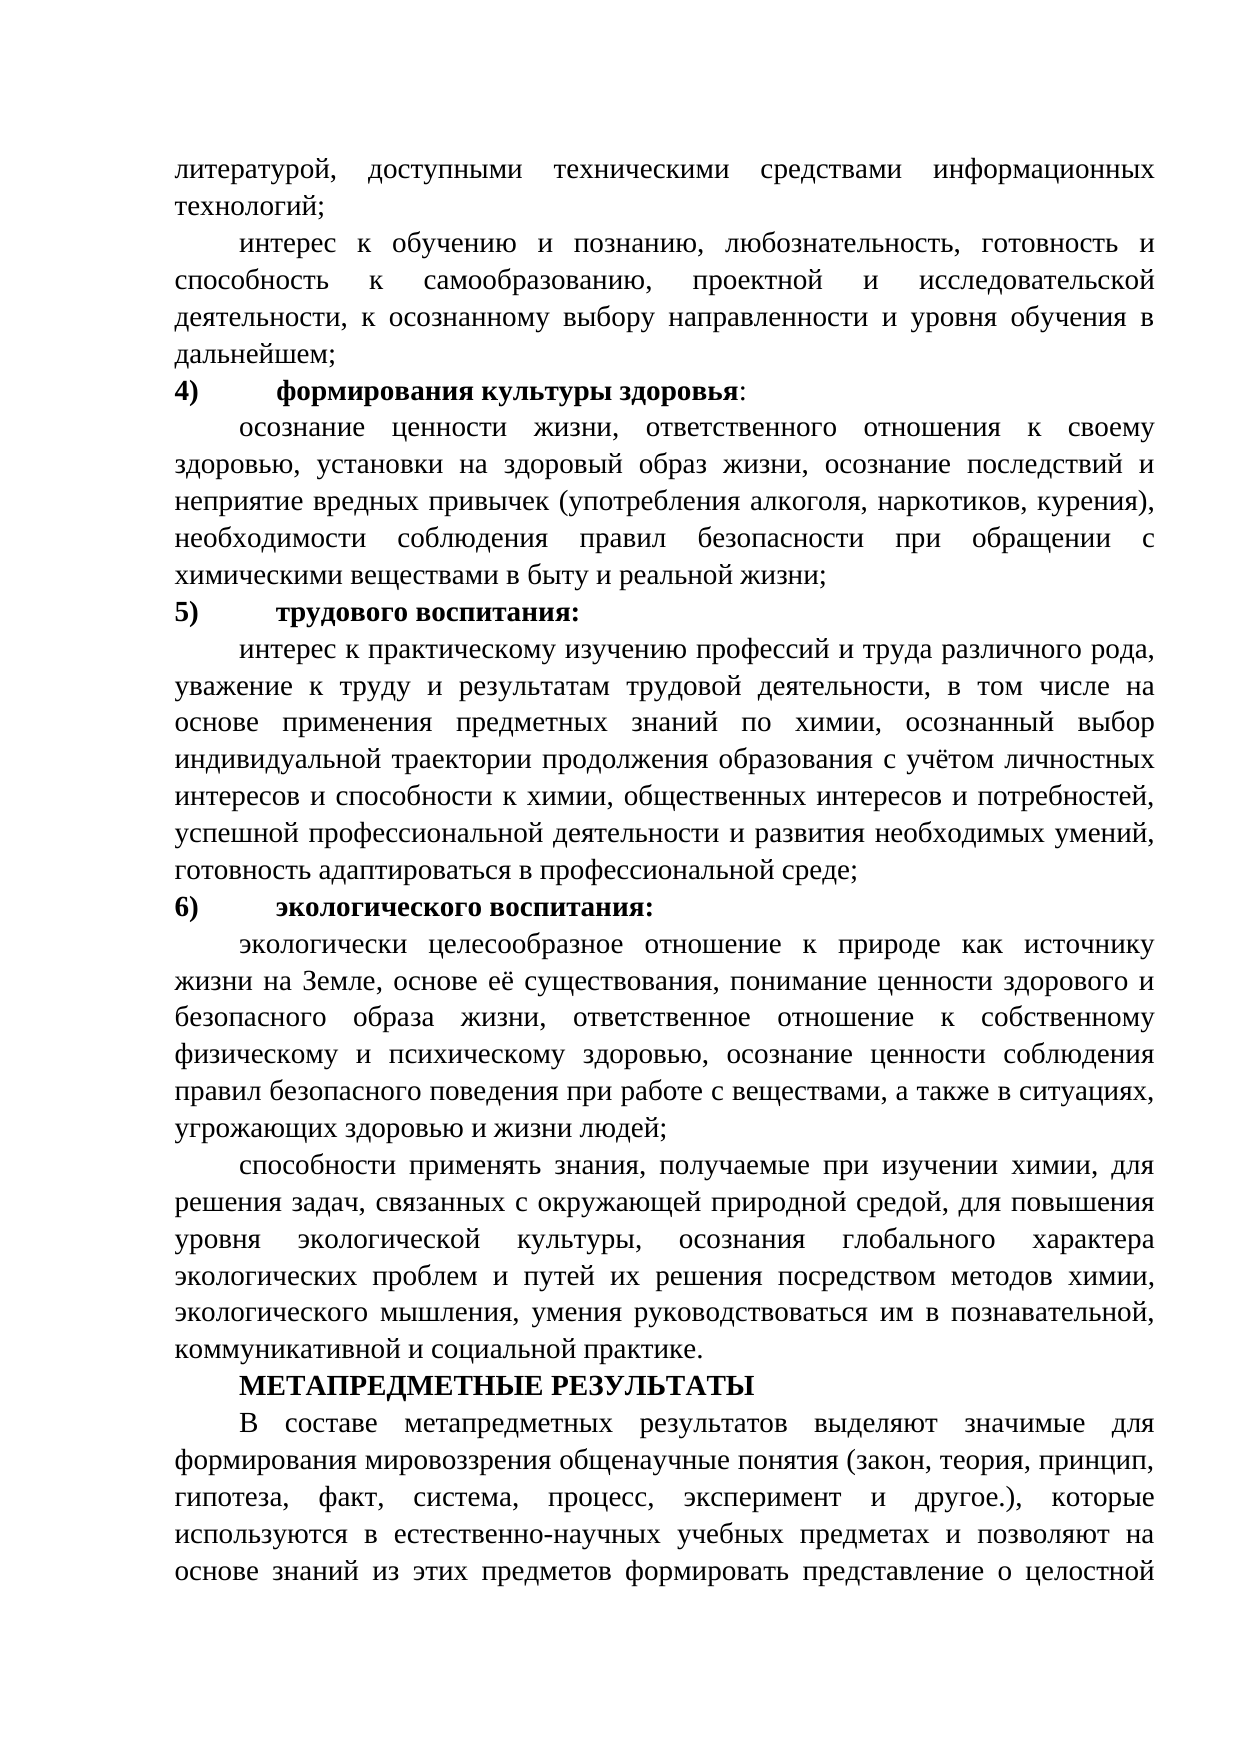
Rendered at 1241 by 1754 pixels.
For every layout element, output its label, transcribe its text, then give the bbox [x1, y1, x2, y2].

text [174, 1405, 1156, 1586]
text интерес к практическому изучению профессий и труда различного рода, уважение к труду и результатам трудовой деятельности, в том числе на основе применения предметных знаний по химии, осознанный выбор индивидуальной траектории продолжения образования с учётом личностных интересов и способности к химии, общественных интересов и потребностей, успешной профессиональной деятельности и развития необходимых умений, готовность адаптироваться в профессиональной среде; [174, 631, 1156, 886]
list экологического воспитания: [174, 889, 1156, 922]
text экологически целесообразное отношение к природе как источнику жизни на Земле, основе её существования, понимание ценности здорового и безопасного образа жизни, ответственное отношение к собственному физическому и психическому здоровью, осознание ценности соблюдения правил безопасного поведения при работе с веществами, а также в ситуациях, угрожающих здоровью и жизни людей; [174, 926, 1156, 1144]
text МЕТАПРЕДМЕТНЫЕ РЕЗУЛЬТАТЫ [174, 1368, 1156, 1402]
text осознание ценности жизни, ответственного отношения к своему здоровью, установки на здоровый образ жизни, осознание последствий и неприятие вредных привычек (употребления алкоголя, наркотиков, курения), необходимости соблюдения правил безопасности при обращении с химическими веществами в быту и реальной жизни; [174, 409, 1156, 591]
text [174, 151, 1156, 222]
list трудового воспитания: [174, 594, 1156, 627]
list формирования культуры здоровья: [174, 373, 1156, 406]
text способности применять знания, получаемые при изучении химии, для решения задач, связанных с окружающей природной средой, для повышения уровня экологической культуры, осознания глобального характера экологических проблем и путей их решения посредством методов химии, экологического мышления, умения руководствоваться им в познавательной, коммуникативной и социальной практике. [174, 1147, 1156, 1365]
text интерес к обучению и познанию, любознательность, готовность и способность к самообразованию, проектной и исследовательской деятельности, к осознанному выбору направленности и уровня обучения в дальнейшем; [174, 225, 1156, 369]
